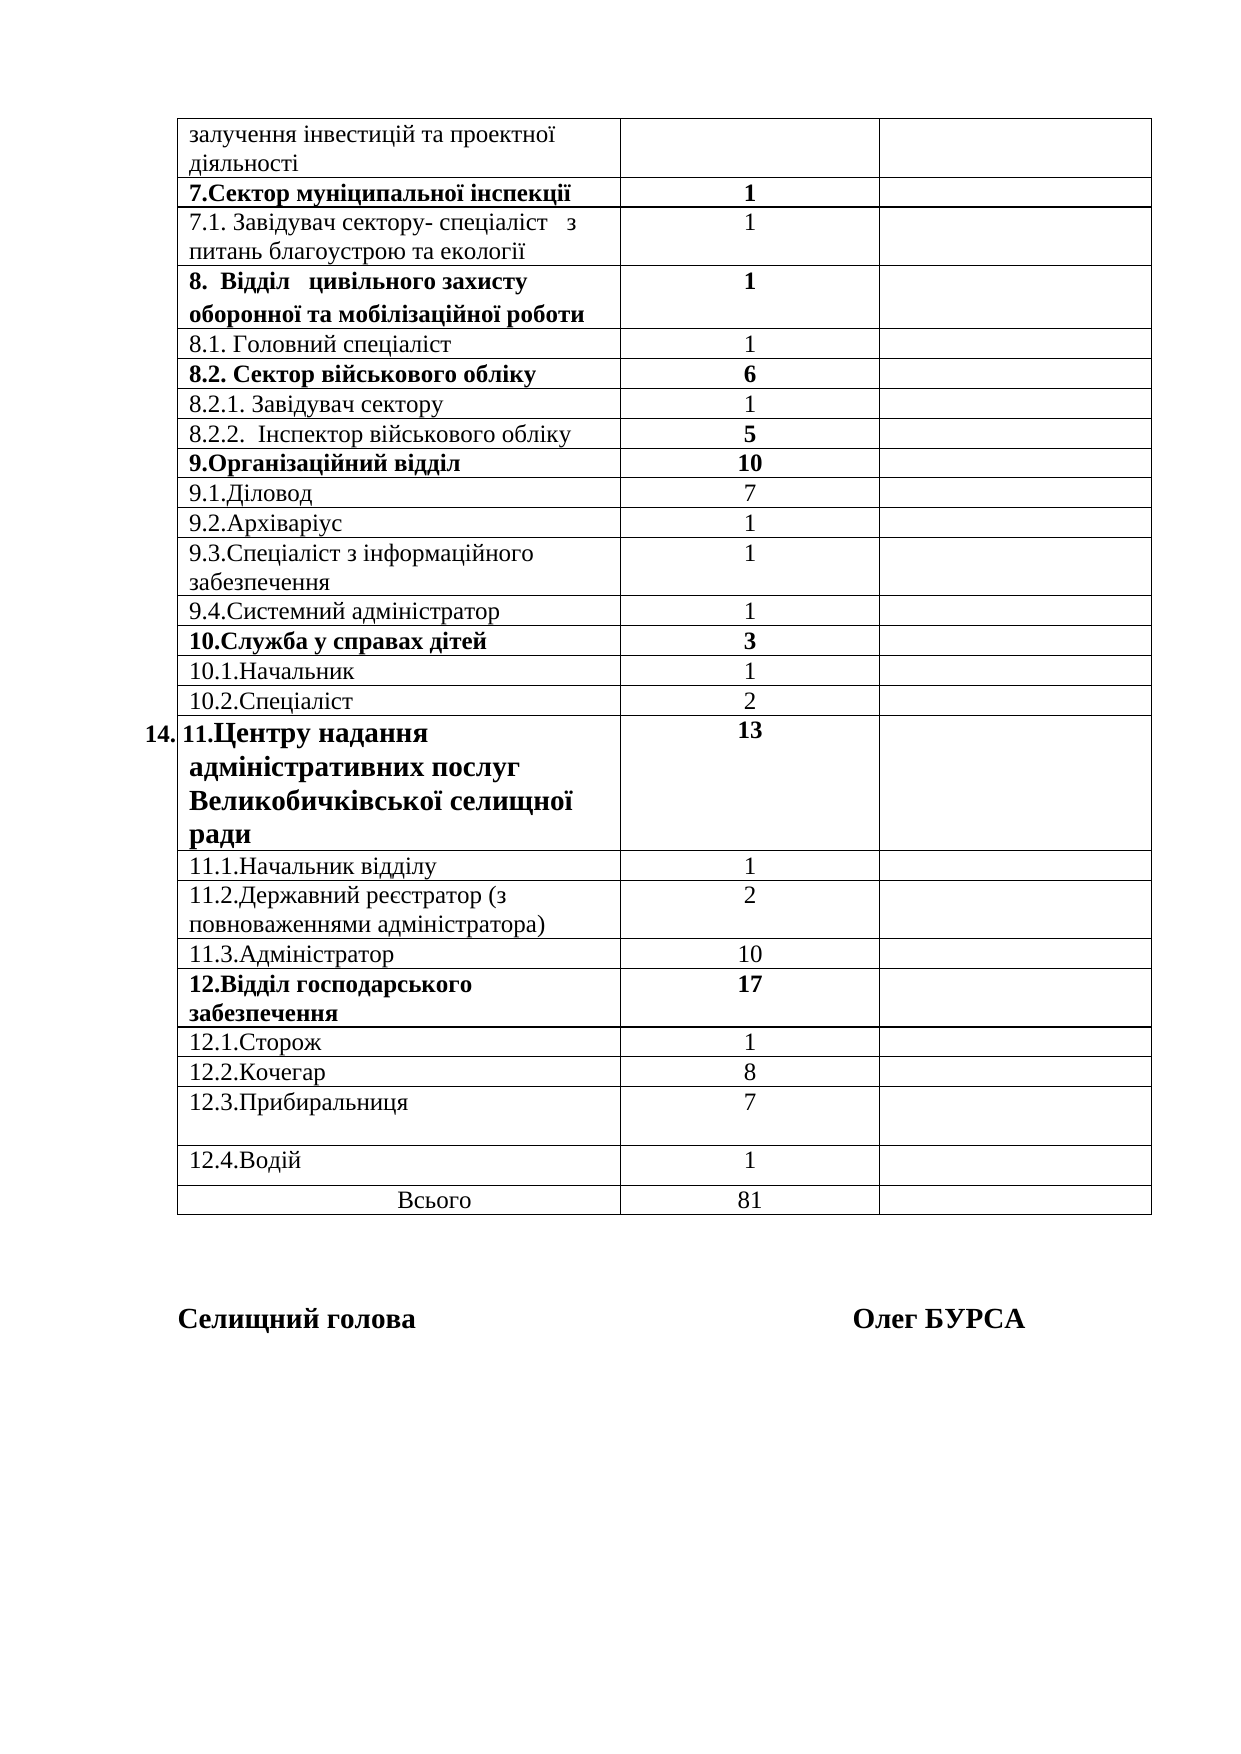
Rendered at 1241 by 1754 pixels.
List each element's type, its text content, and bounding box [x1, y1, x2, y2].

table_cell 11.1.Начальник відділу [178, 851, 620, 879]
table_cell [880, 1186, 1151, 1214]
table_cell 2 [621, 881, 879, 938]
table_cell 12.Відділ господарського забезпечення [178, 969, 620, 1026]
table_cell 12.3.Прибиральниця [178, 1087, 620, 1144]
table_cell 1 [621, 596, 879, 625]
table_cell 10 [621, 449, 879, 477]
table_cell 12.1.Сторож [178, 1028, 620, 1056]
table_cell 7.1. Завідувач сектору- спеціаліст з питань благоустрою та екології [178, 208, 620, 265]
table_cell 1 [621, 538, 879, 595]
table_cell 1 [621, 656, 879, 685]
table_cell 81 [621, 1186, 879, 1214]
table_cell 9.3.Спеціаліст з інформаційного забезпечення [178, 538, 620, 595]
table_cell 1 [621, 1146, 879, 1184]
table_cell 17 [621, 969, 879, 1026]
table_cell [880, 969, 1151, 1026]
table_cell [880, 389, 1151, 418]
table_cell [880, 881, 1151, 938]
table_cell 9.Організаційний відділ [178, 449, 620, 477]
table_cell [880, 596, 1151, 625]
table_cell [880, 1146, 1151, 1184]
text Селищний голова Олег БУРСА [177, 1302, 1152, 1335]
table_cell 8 [621, 1057, 879, 1086]
table_cell [880, 686, 1151, 714]
table_cell 10 [621, 939, 879, 968]
table_cell 9.1.Діловод [178, 478, 620, 507]
table_cell [880, 478, 1151, 507]
table_cell 9.2.Архіваріус [178, 508, 620, 537]
table_cell 1 [621, 508, 879, 537]
table_cell 8.2.1. Завідувач сектору [178, 389, 620, 418]
table_cell 2 [621, 686, 879, 714]
table_cell 8.1. Головний спеціаліст [178, 329, 620, 358]
table_cell [880, 1057, 1151, 1086]
table_cell 13 [621, 716, 879, 850]
table_cell 9.4.Системний адміністратор [178, 596, 620, 625]
table_cell 14. 11.Центру надання адміністративних послуг Великобичківської селищної ради [178, 716, 620, 850]
table_cell [880, 419, 1151, 447]
table_cell 8. Відділ цивільного захисту оборонної та мобілізаційної роботи [178, 266, 620, 328]
table_cell 6 [621, 359, 879, 388]
table_cell [880, 208, 1151, 265]
table_cell 1 [621, 1028, 879, 1056]
table_cell [880, 508, 1151, 537]
table_cell [880, 266, 1151, 328]
table_cell 8.2. Сектор військового обліку [178, 359, 620, 388]
table_cell 7.Сектор муніципальної інспекції [178, 178, 620, 206]
table_cell [880, 119, 1151, 177]
table_cell [880, 656, 1151, 685]
table_cell 11.3.Адміністратор [178, 939, 620, 968]
table_cell [880, 359, 1151, 388]
table_cell [880, 449, 1151, 477]
table_cell 1 [621, 851, 879, 879]
table_cell [880, 178, 1151, 206]
table_cell 1 [621, 178, 879, 206]
table_cell 5 [621, 419, 879, 447]
table_cell 8.2.2. Інспектор військового обліку [178, 419, 620, 447]
table_cell 10.1.Начальник [178, 656, 620, 685]
table_cell 1 [621, 389, 879, 418]
table_cell 1 [621, 329, 879, 358]
table_cell [880, 1028, 1151, 1056]
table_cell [178, 119, 620, 177]
table_cell [880, 626, 1151, 655]
table_cell Всього [178, 1186, 620, 1214]
table_cell 1 [621, 266, 879, 328]
table_cell [880, 851, 1151, 879]
table_cell [880, 1087, 1151, 1144]
table_cell 7 [621, 1087, 879, 1144]
table_cell [880, 939, 1151, 968]
table_cell [880, 538, 1151, 595]
table_cell 1 [621, 208, 879, 265]
table_cell 12.2.Кочегар [178, 1057, 620, 1086]
table_cell 7 [621, 478, 879, 507]
table_cell 1 [621, 119, 879, 177]
table_cell 11.2.Державний реєстратор (з повноваженнями адміністратора) [178, 881, 620, 938]
table_cell 12.4.Водій [178, 1146, 620, 1184]
table_cell 3 [621, 626, 879, 655]
table_cell 10.Служба у справах дітей [178, 626, 620, 655]
table_cell [880, 716, 1151, 850]
table_cell 10.2.Спеціаліст [178, 686, 620, 714]
table_cell [880, 329, 1151, 358]
